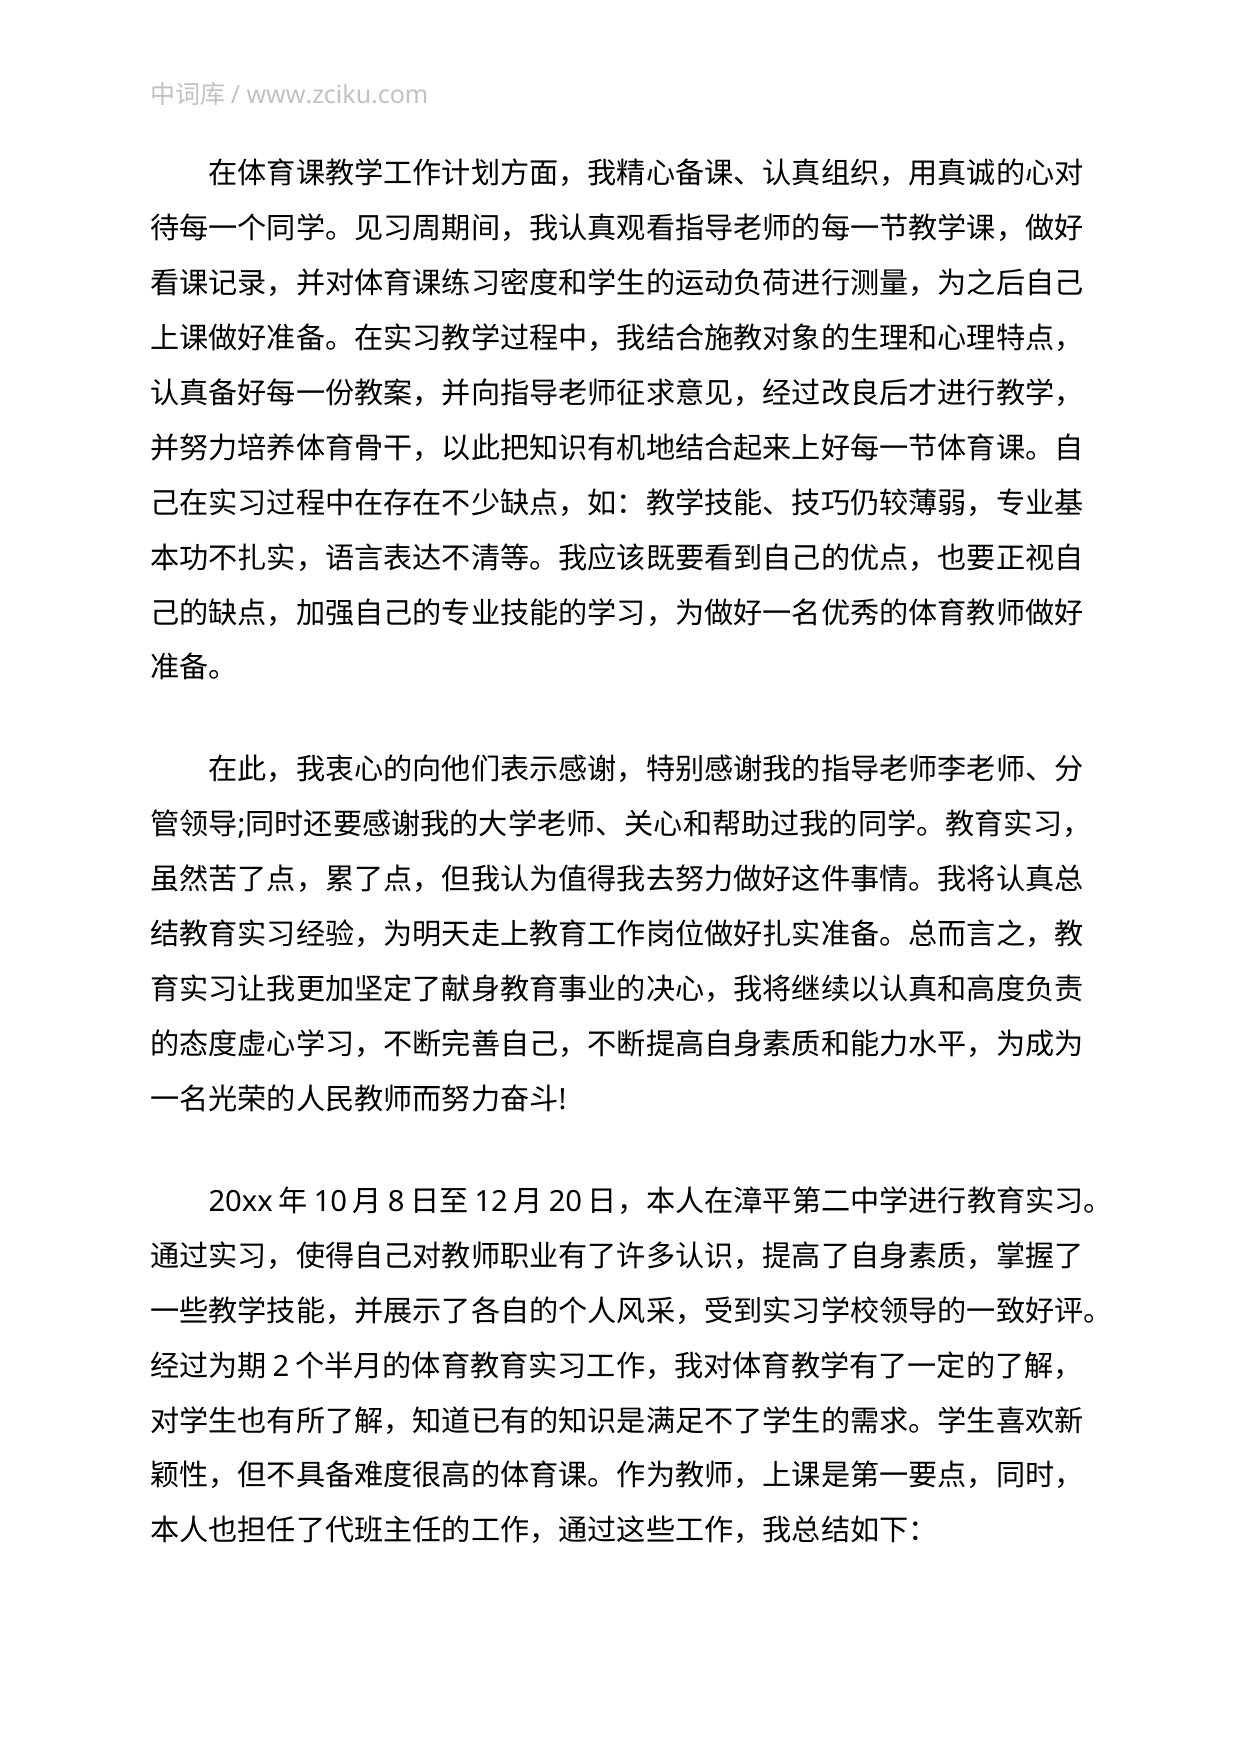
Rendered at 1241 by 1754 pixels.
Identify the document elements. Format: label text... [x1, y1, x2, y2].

text 20xx年10月8日至12月20日，本人在漳平第二中学进行教育实习。通过实习，使得自己对教师职业有了许多认识，提高了自身素质，掌握了一些教学技能，并展示了各自的个人风采，受到实习学校领导的一致好评。经过为期2个半月的体育教育实习工作，我对体育教学有了一定的了解，对学生也有所了解，知道已有的知识是满足不了学生的需求。学生喜欢新颖性，但不具备难度很高的体育课。作为教师，上课是第一要点，同时，本人也担任了代班主任的工作，通过这些工作，我总结如下： [150, 1177, 1090, 1549]
text 在体育课教学工作计划方面，我精心备课、认真组织，用真诚的心对待每一个同学。见习周期间，我认真观看指导老师的每一节教学课，做好看课记录，并对体育课练习密度和学生的运动负荷进行测量，为之后自己上课做好准备。在实习教学过程中，我结合施教对象的生理和心理特点，认真备好每一份教案，并向指导老师征求意见，经过改良后才进行教学，并努力培养体育骨干，以此把知识有机地结合起来上好每一节体育课。自己在实习过程中在存在不少缺点，如：教学技能、技巧仍较薄弱，专业基本功不扎实，语言表达不清等。我应该既要看到自己的优点，也要正视自己的缺点，加强自己的专业技能的学习，为做好一名优秀的体育教师做好准备。 [150, 150, 1090, 686]
text 在此，我衷心的向他们表示感谢，特别感谢我的指导老师李老师、分管领导;同时还要感谢我的大学老师、关心和帮助过我的同学。教育实习，虽然苦了点，累了点，但我认为值得我去努力做好这件事情。我将认真总结教育实习经验，为明天走上教育工作岗位做好扎实准备。总而言之，教育实习让我更加坚定了献身教育事业的决心，我将继续以认真和高度负责的态度虚心学习，不断完善自己，不断提高自身素质和能力水平，为成为一名光荣的人民教师而努力奋斗! [150, 746, 1090, 1118]
